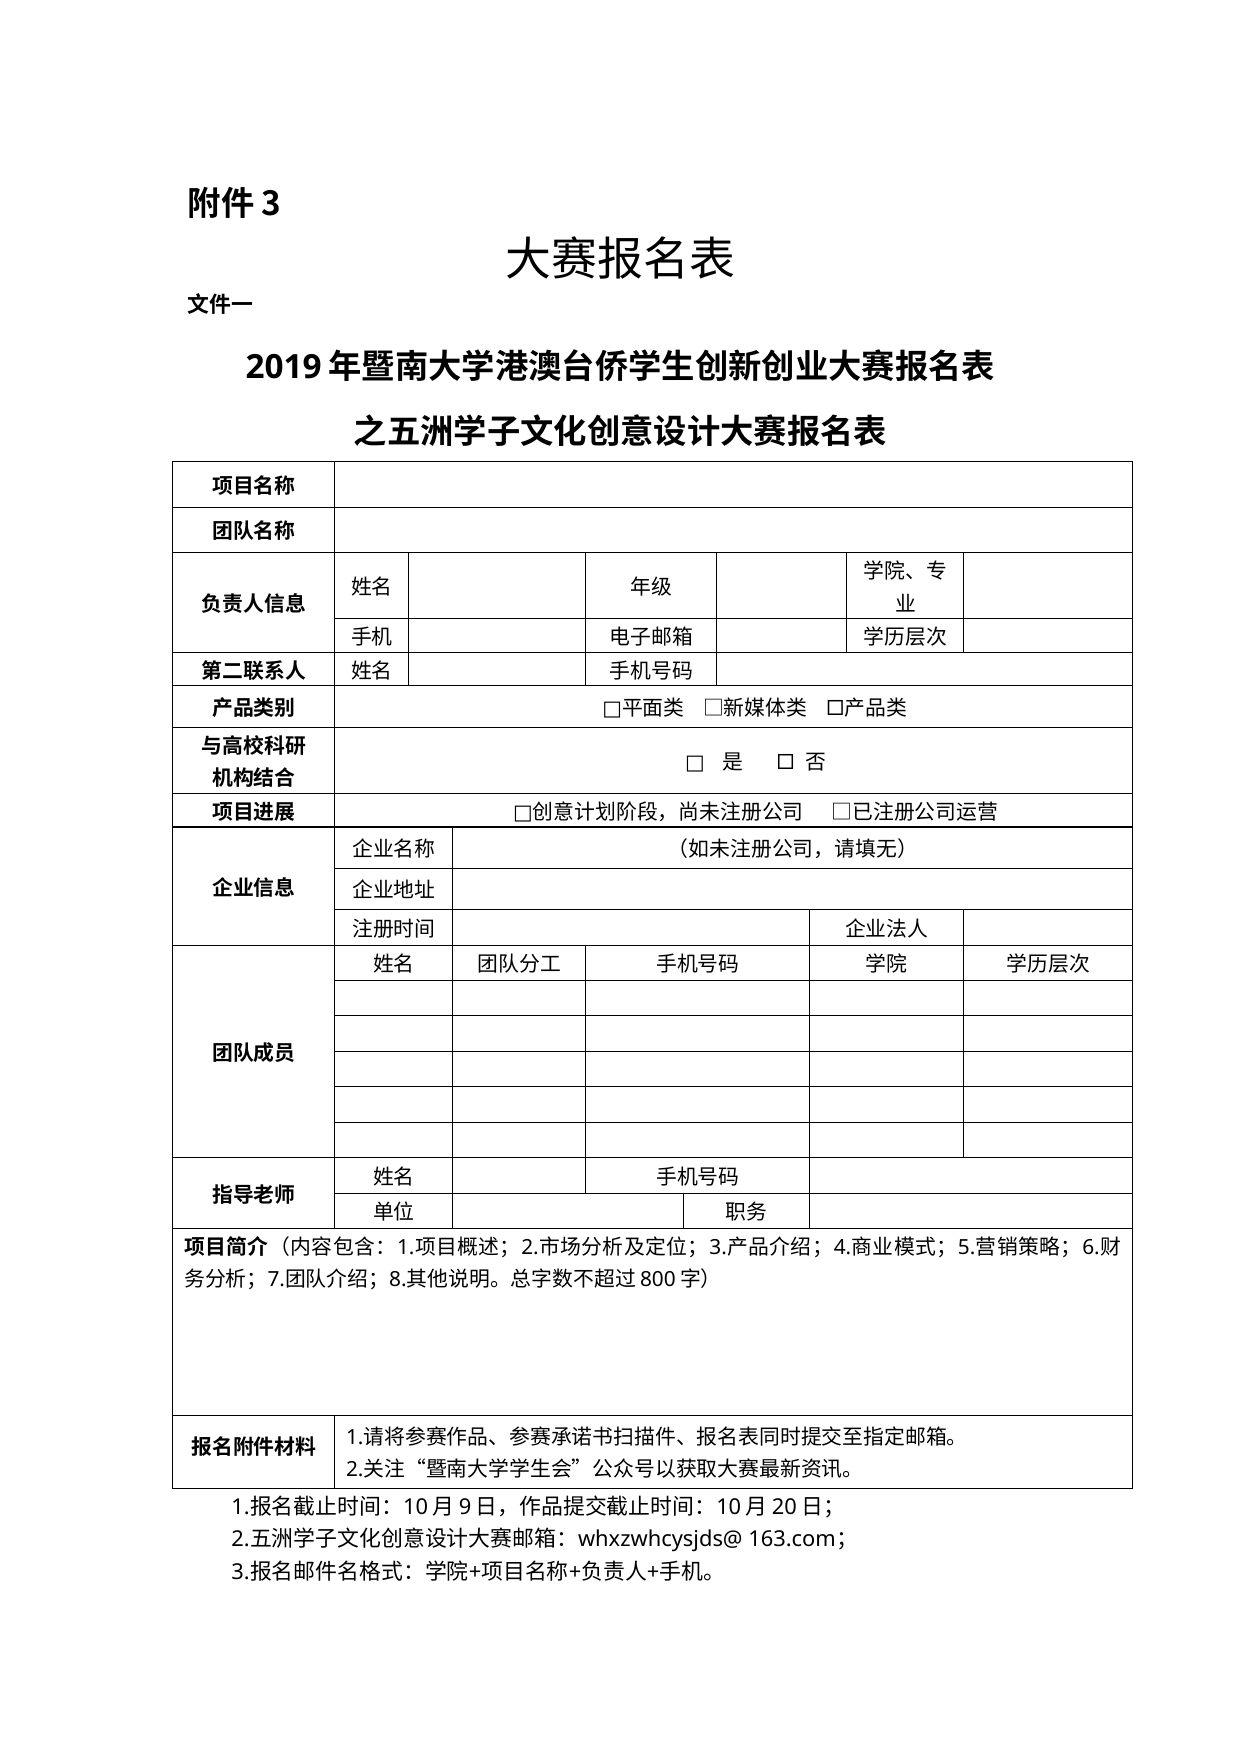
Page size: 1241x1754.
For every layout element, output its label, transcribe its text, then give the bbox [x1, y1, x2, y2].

table_cell [964, 553, 1132, 618]
table_cell 手机号码 [586, 653, 716, 685]
table_cell 团队名称 [173, 508, 334, 552]
table_cell 姓名 [335, 553, 408, 618]
table_cell 姓名 [335, 653, 408, 685]
table_cell 年级 [586, 553, 716, 618]
table_cell 产品类别 [173, 686, 334, 727]
table_cell 单位 [335, 1194, 452, 1228]
table_cell [586, 1087, 809, 1122]
text 附件3 [187, 162, 1053, 229]
table_cell [453, 1016, 585, 1051]
table_cell 企业地址 [335, 869, 452, 909]
table_cell 学院 [810, 946, 963, 980]
table_cell 项目简介（内容包含：1.项目概述；2.市场分析及定位；3.产品介绍；4.商业模式；5.营销策略；6.财务分析；7.团队介绍；8.其他说明。总字数不超过800字） [173, 1229, 1132, 1415]
table_cell 手机号码 [586, 946, 809, 980]
text 文件一 [187, 287, 1053, 319]
table_cell [964, 1016, 1132, 1051]
table_cell [335, 508, 1132, 552]
table_cell [964, 910, 1132, 944]
table_cell [964, 1123, 1132, 1157]
table_cell 指导老师 [173, 1158, 334, 1228]
table_cell [409, 619, 585, 652]
table_cell 学历层次 [847, 619, 963, 652]
table_cell 学院、专业 [847, 553, 963, 618]
table_cell 企业名称 [335, 828, 452, 868]
table_cell [964, 1087, 1132, 1122]
text 1.报名截止时间：10月9日，作品提交截止时间：10月20日； [187, 1489, 1053, 1521]
table_cell 团队成员 [173, 946, 334, 1157]
table_cell [810, 1087, 963, 1122]
table_cell 姓名 [335, 1158, 452, 1192]
table_cell [586, 1016, 809, 1051]
table_cell [335, 1052, 452, 1086]
text 3.报名邮件名格式：学院+项目名称+负责人+手机。 [187, 1553, 1053, 1586]
table_cell [409, 653, 585, 685]
table_cell [335, 1087, 452, 1122]
table_cell 手机 [335, 619, 408, 652]
table_cell [453, 1087, 585, 1122]
table_cell 第二联系人 [173, 653, 334, 685]
text 大赛报名表 [187, 229, 1053, 287]
table_cell [810, 1194, 1132, 1228]
table_cell □平面类 □新媒体类 产品类 [335, 686, 1132, 727]
table_cell [453, 981, 585, 1015]
table_header [335, 462, 1132, 507]
table_cell [586, 981, 809, 1015]
text 之五洲学子文化创意设计大赛报名表 [187, 396, 1053, 461]
table_cell □创意计划阶段，尚未注册公司 □已注册公司运营 [335, 794, 1132, 826]
table_cell [717, 653, 1132, 685]
table_cell 注册时间 [335, 910, 452, 944]
table_cell 负责人信息 [173, 553, 334, 652]
table_cell （如未注册公司，请填无） [453, 828, 1132, 868]
table_cell [586, 1123, 809, 1157]
text 2.五洲学子文化创意设计大赛邮箱：whxzwhcysjds@ 163.com； [187, 1521, 1053, 1553]
table_cell [586, 1052, 809, 1086]
table_cell [964, 981, 1132, 1015]
table_cell 项目进展 [173, 794, 334, 826]
table_cell 姓名 [335, 946, 452, 980]
table_cell [717, 553, 846, 618]
table_cell 企业信息 [173, 828, 334, 944]
text 2019年暨南大学港澳台侨学生创新创业大赛报名表 [187, 331, 1053, 396]
table_cell [453, 1194, 683, 1228]
table_cell [810, 1052, 963, 1086]
table_cell [335, 1123, 452, 1157]
table_header 项目名称 [173, 462, 334, 507]
table_cell [453, 910, 809, 944]
table_cell 与高校科研 机构结合 [173, 728, 334, 793]
table_cell 电子邮箱 [586, 619, 716, 652]
table_cell 职务 [684, 1194, 809, 1228]
table_cell [964, 1052, 1132, 1086]
table_cell [453, 1052, 585, 1086]
table_cell 学历层次 [964, 946, 1132, 980]
table_cell [335, 981, 452, 1015]
table_cell [717, 619, 846, 652]
table_cell [453, 869, 1132, 909]
table_cell [335, 1016, 452, 1051]
table_cell [453, 1123, 585, 1157]
table_cell [409, 553, 585, 618]
table_cell [810, 1016, 963, 1051]
table_cell 是 否 [335, 728, 1132, 793]
table_cell 报名附件材料 [173, 1416, 334, 1487]
table_cell 手机号码 [586, 1158, 809, 1192]
table_cell [453, 1158, 585, 1192]
table_cell 团队分工 [453, 946, 585, 980]
table_cell 1.请将参赛作品、参赛承诺书扫描件、报名表同时提交至指定邮箱。 2.关注“暨南大学学生会”公众号以获取大赛最新资讯。 [335, 1416, 1132, 1487]
table_cell [810, 981, 963, 1015]
table_cell [964, 619, 1132, 652]
table_cell [810, 1158, 1132, 1192]
table_cell [810, 1123, 963, 1157]
table_cell 企业法人 [810, 910, 963, 944]
